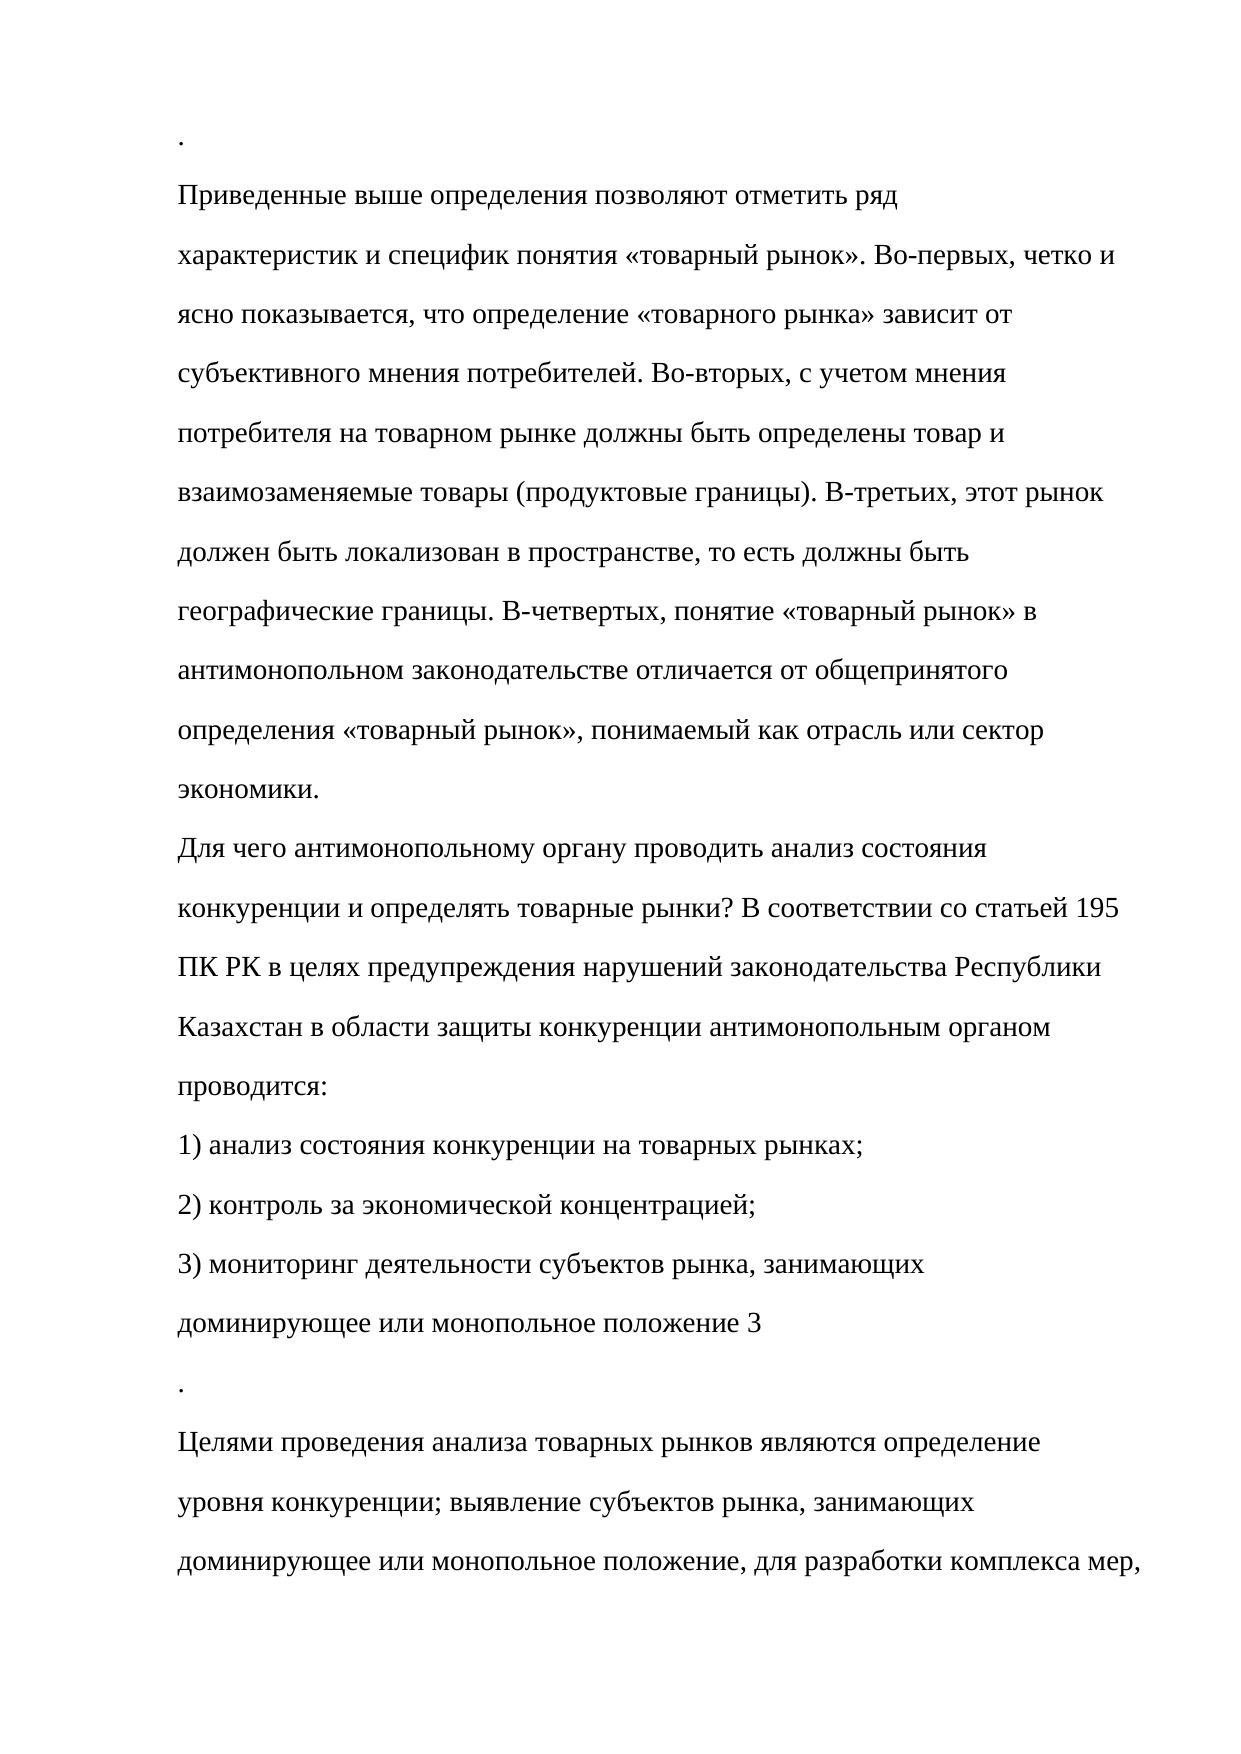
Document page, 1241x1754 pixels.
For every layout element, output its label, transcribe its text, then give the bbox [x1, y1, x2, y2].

text Целями проведения анализа товарных рынков являются определение [177, 1424, 1152, 1458]
text Для чего антимонопольному органу проводить анализ состояния [177, 831, 1152, 864]
text Казахстан в области защиты конкуренции антимонопольным органом [177, 1009, 1152, 1042]
text антимонопольном законодательстве отличается от общепринятого [177, 652, 1152, 686]
text . [177, 1365, 1152, 1398]
text ясно показывается, что определение «товарного рынка» зависит от [177, 296, 1152, 330]
text определения «товарный рынок», понимаемый как отрасль или сектор [177, 712, 1152, 745]
text взаимозаменяемые товары (продуктовые границы). В-третьих, этот рынок [177, 474, 1152, 508]
text экономики. [177, 771, 1152, 805]
text субъективного мнения потребителей. Во-вторых, с учетом мнения [177, 356, 1152, 389]
text конкуренции и определять товарные рынки? В соответствии со статьей 195 [177, 890, 1152, 923]
text доминирующее или монопольное положение 3 [177, 1306, 1152, 1339]
text . [177, 118, 1152, 152]
text 2) контроль за экономической концентрацией; [177, 1187, 1152, 1220]
text характеристик и специфик понятия «товарный рынок». Во-первых, четко и [177, 237, 1152, 270]
text должен быть локализован в пространстве, то есть должны быть [177, 534, 1152, 567]
text потребителя на товарном рынке должны быть определены товар и [177, 415, 1152, 448]
text проводится: [177, 1068, 1152, 1102]
text ПК РК в целях предупреждения нарушений законодательства Республики [177, 949, 1152, 983]
text уровня конкуренции; выявление субъектов рынка, занимающих [177, 1484, 1152, 1517]
text 1) анализ состояния конкуренции на товарных рынках; [177, 1127, 1152, 1161]
text 3) мониторинг деятельности субъектов рынка, занимающих [177, 1246, 1152, 1280]
text Приведенные выше определения позволяют отметить ряд [177, 177, 1152, 211]
text географические границы. В-четвертых, понятие «товарный рынок» в [177, 593, 1152, 627]
text доминирующее или монопольное положение, для разработки комплекса мер, [177, 1543, 1152, 1577]
